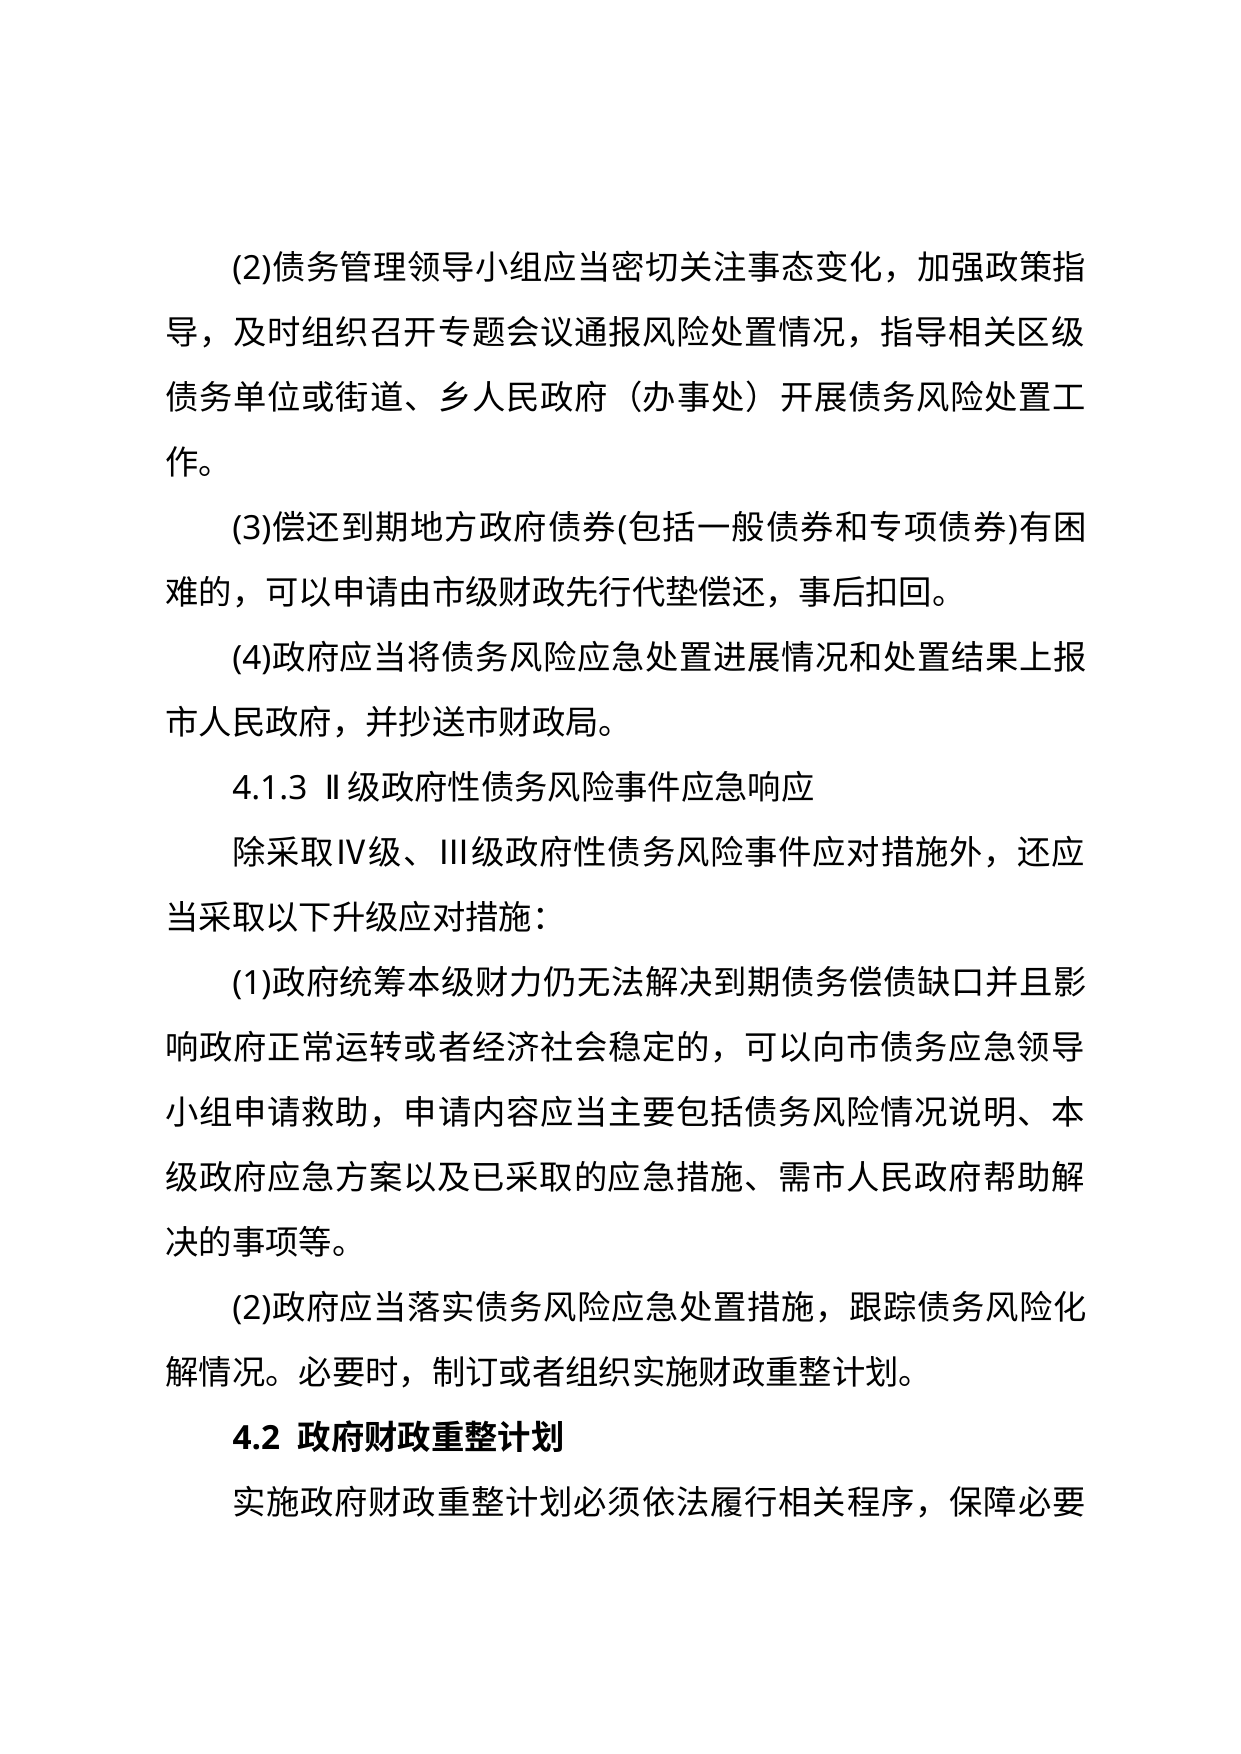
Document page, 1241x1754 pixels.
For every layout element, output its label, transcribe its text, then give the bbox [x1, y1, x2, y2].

text (2)政府应当落实债务风险应急处置措施，跟踪债务风险化解情况。必要时，制订或者组织实施财政重整计划。 [165, 1273, 1087, 1403]
text (4)政府应当将债务风险应急处置进展情况和处置结果上报市人民政府，并抄送市财政局。 [165, 623, 1087, 753]
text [165, 1468, 1087, 1533]
text 4.2 政府财政重整计划 [165, 1403, 1087, 1468]
text 4.1.3 Ⅱ级政府性债务风险事件应急响应 [165, 753, 1087, 818]
text 除采取Ⅳ级、Ⅲ级政府性债务风险事件应对措施外，还应当采取以下升级应对措施： [165, 818, 1087, 948]
text (3)偿还到期地方政府债券(包括一般债券和专项债券)有困难的，可以申请由市级财政先行代垫偿还，事后扣回。 [165, 493, 1087, 623]
text (2)债务管理领导小组应当密切关注事态变化，加强政策指导，及时组织召开专题会议通报风险处置情况，指导相关区级债务单位或街道、乡人民政府（办事处）开展债务风险处置工作。 [165, 233, 1087, 493]
text (1)政府统筹本级财力仍无法解决到期债务偿债缺口并且影响政府正常运转或者经济社会稳定的，可以向市债务应急领导小组申请救助，申请内容应当主要包括债务风险情况说明、本级政府应急方案以及已采取的应急措施、需市人民政府帮助解决的事项等。 [165, 948, 1087, 1273]
